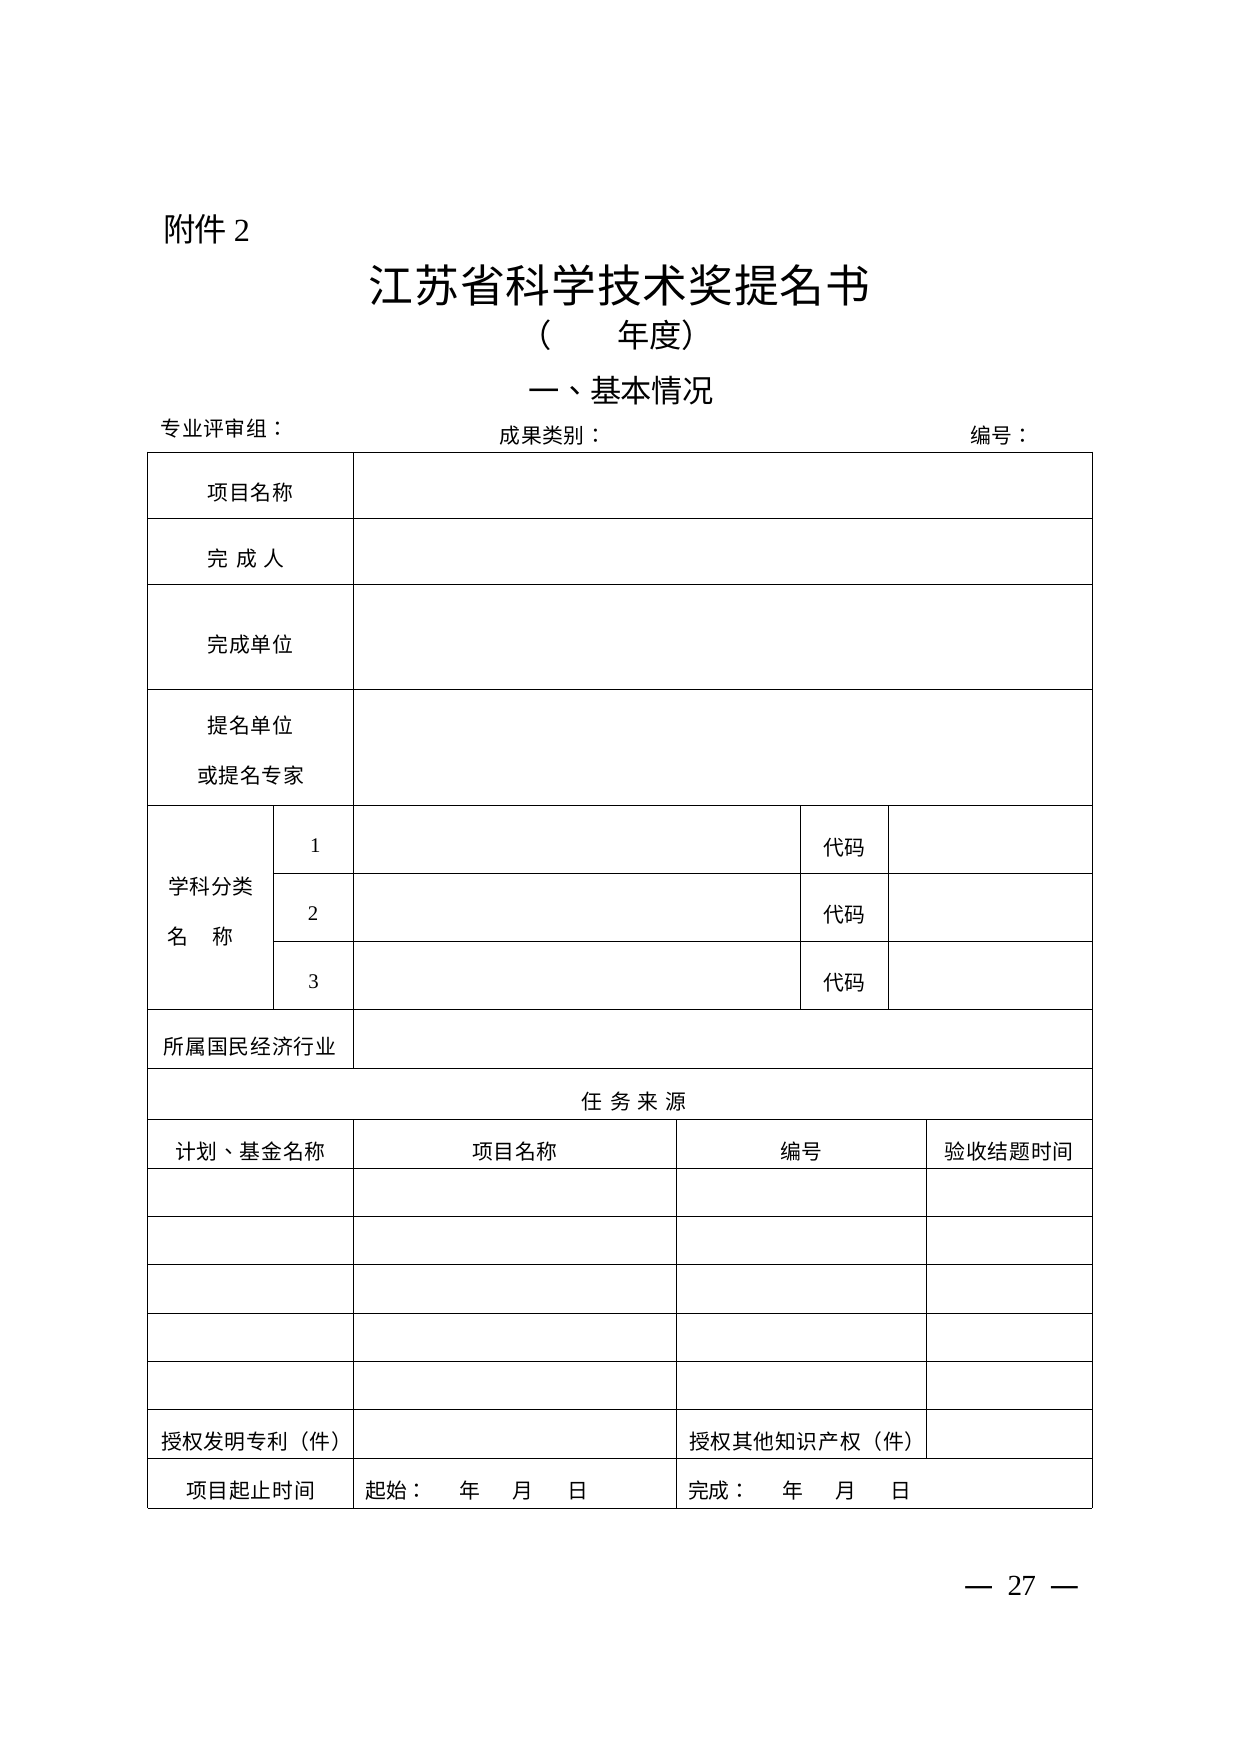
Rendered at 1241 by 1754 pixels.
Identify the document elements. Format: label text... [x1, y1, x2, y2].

text （ 年度） [519, 318, 1092, 354]
table_cell [354, 874, 800, 941]
table_cell 完 成 人 [148, 519, 353, 584]
table_cell [677, 1362, 926, 1409]
table_cell 学科分类 名 称 [148, 806, 273, 1009]
table_cell [927, 1265, 1092, 1312]
table_cell 编号 [677, 1120, 926, 1167]
table_cell 所属国民经济行业 [148, 1010, 353, 1068]
table_cell [354, 1010, 1092, 1068]
table_cell [354, 806, 800, 873]
table_cell 起始： 年 月 日 [354, 1459, 676, 1508]
table_cell 项目起止时间 [148, 1459, 353, 1508]
table_cell [889, 874, 1092, 941]
table_cell [148, 1314, 353, 1361]
table_cell [148, 1362, 353, 1409]
table_cell 验收结题时间 [927, 1120, 1092, 1167]
table_cell 2 [274, 874, 353, 941]
text 江苏省科学技术奖提名书 [368, 260, 1092, 313]
text 成果类别： [499, 425, 959, 448]
table_cell [927, 1217, 1092, 1264]
table_cell [354, 1410, 676, 1458]
table_cell 计划、基金名称 [148, 1120, 353, 1167]
table_cell [927, 1314, 1092, 1361]
table_cell [889, 806, 1092, 873]
table_cell 授权其他知识产权（件） [677, 1410, 926, 1458]
table_cell [677, 1169, 926, 1216]
table_cell 完成： 年 月 日 [677, 1459, 1092, 1508]
table_header [354, 453, 1092, 518]
table_cell [354, 1169, 676, 1216]
text 专业评审组： [160, 419, 489, 441]
table_cell [354, 1217, 676, 1264]
table_cell 代码 [801, 806, 888, 873]
table_cell [927, 1169, 1092, 1216]
table_cell [354, 1362, 676, 1409]
table_cell 提名单位 或提名专家 [148, 690, 353, 805]
table_cell [889, 942, 1092, 1009]
table_cell 代码 [801, 942, 888, 1009]
table_cell [354, 519, 1092, 584]
table_cell [354, 585, 1092, 689]
table_cell 3 [274, 942, 353, 1009]
table_cell 授权发明专利（件） [148, 1410, 353, 1458]
table_cell 1 [274, 806, 353, 873]
table_cell [677, 1217, 926, 1264]
text 编号： [970, 425, 1092, 448]
table_cell [927, 1410, 1092, 1458]
table_cell [354, 1265, 676, 1312]
table_cell [354, 942, 800, 1009]
table_cell 代码 [801, 874, 888, 941]
table_cell [354, 1314, 676, 1361]
table_cell [927, 1362, 1092, 1409]
table_cell [148, 1265, 353, 1312]
table_cell [148, 1217, 353, 1264]
table_cell [354, 690, 1092, 805]
table_cell 任 务 来 源 [148, 1069, 1092, 1119]
text 附件2 [163, 207, 1092, 251]
table_cell 项目名称 [354, 1120, 676, 1167]
table_header 项目名称 [148, 453, 353, 518]
table_cell [677, 1265, 926, 1312]
table_cell [677, 1314, 926, 1361]
table_cell 完成单位 [148, 585, 353, 689]
table_cell [148, 1169, 353, 1216]
text 一、基本情况 [528, 371, 1092, 412]
